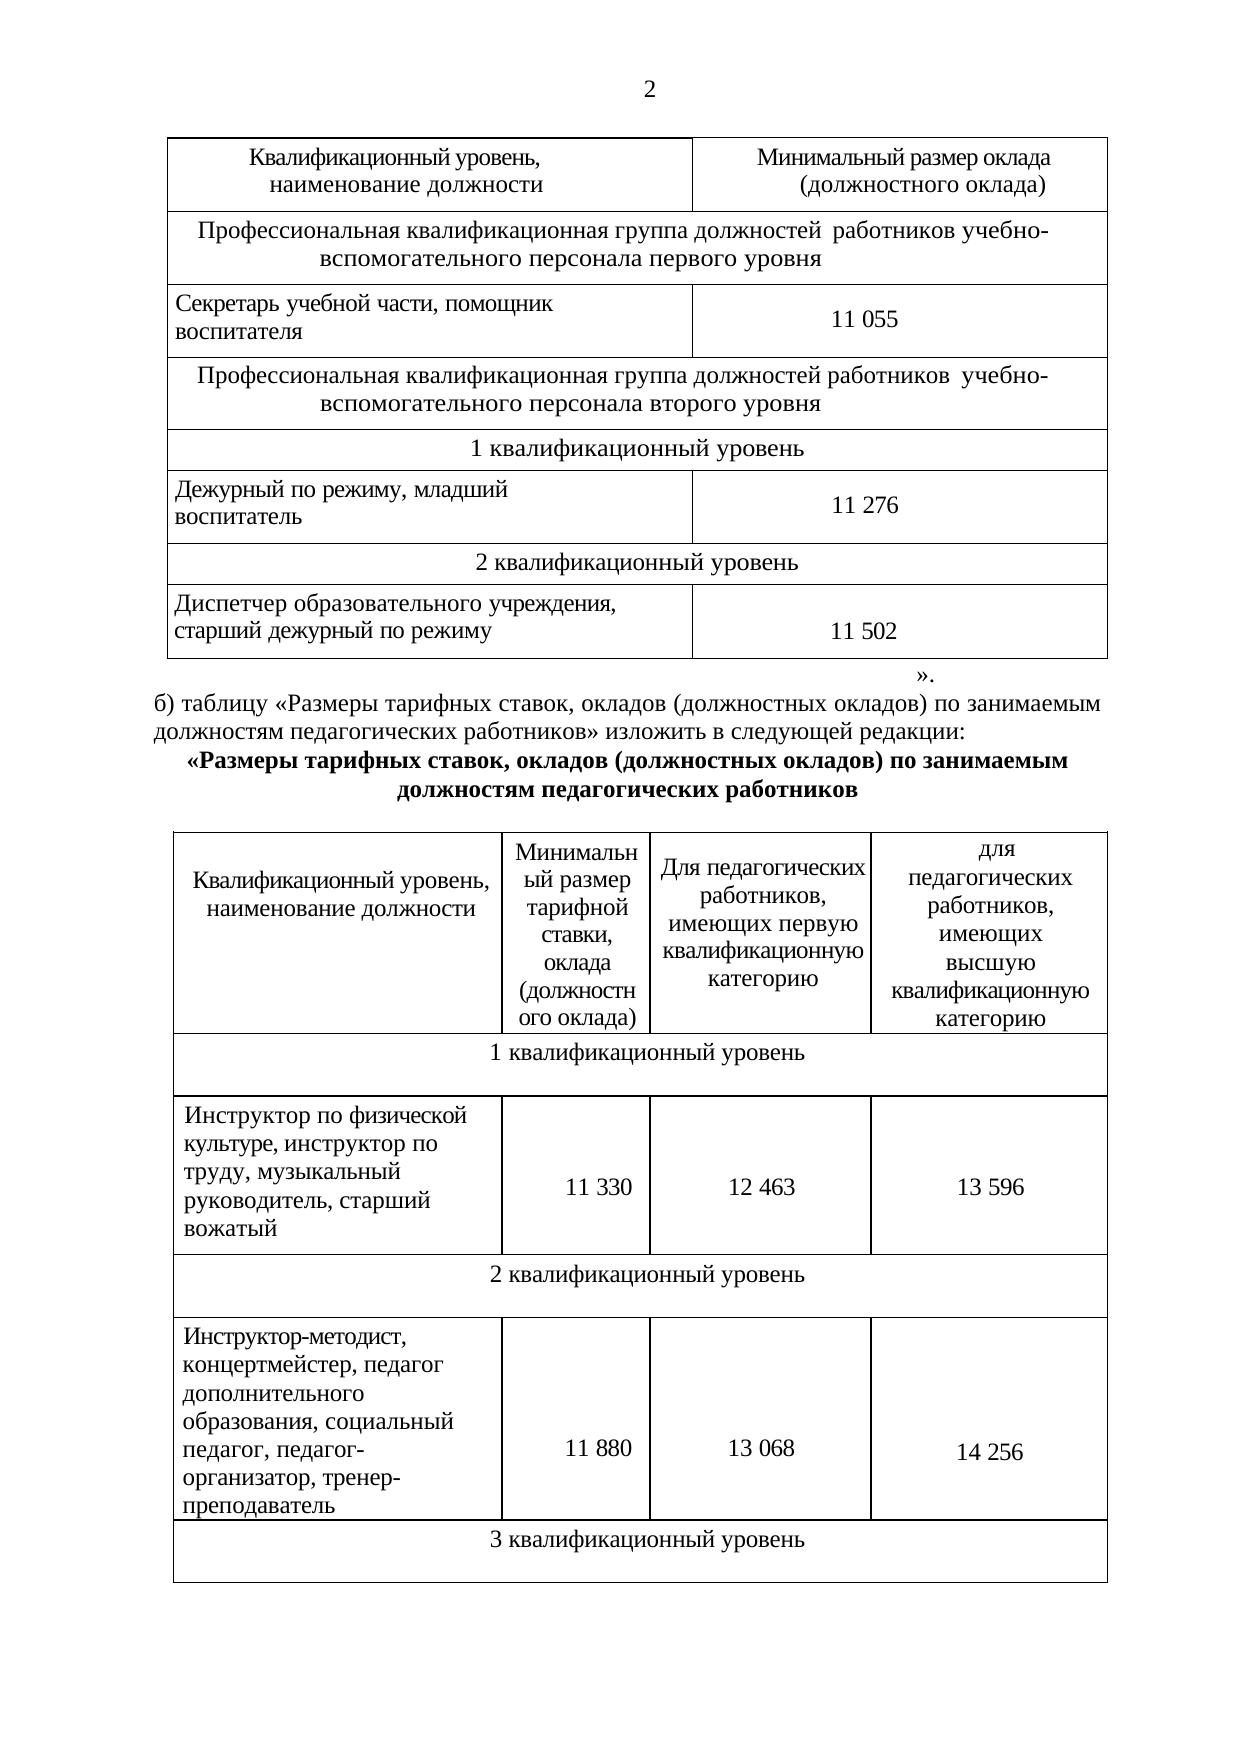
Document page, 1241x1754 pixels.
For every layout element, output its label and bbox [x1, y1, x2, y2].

table_header [148, 131, 1107, 1589]
